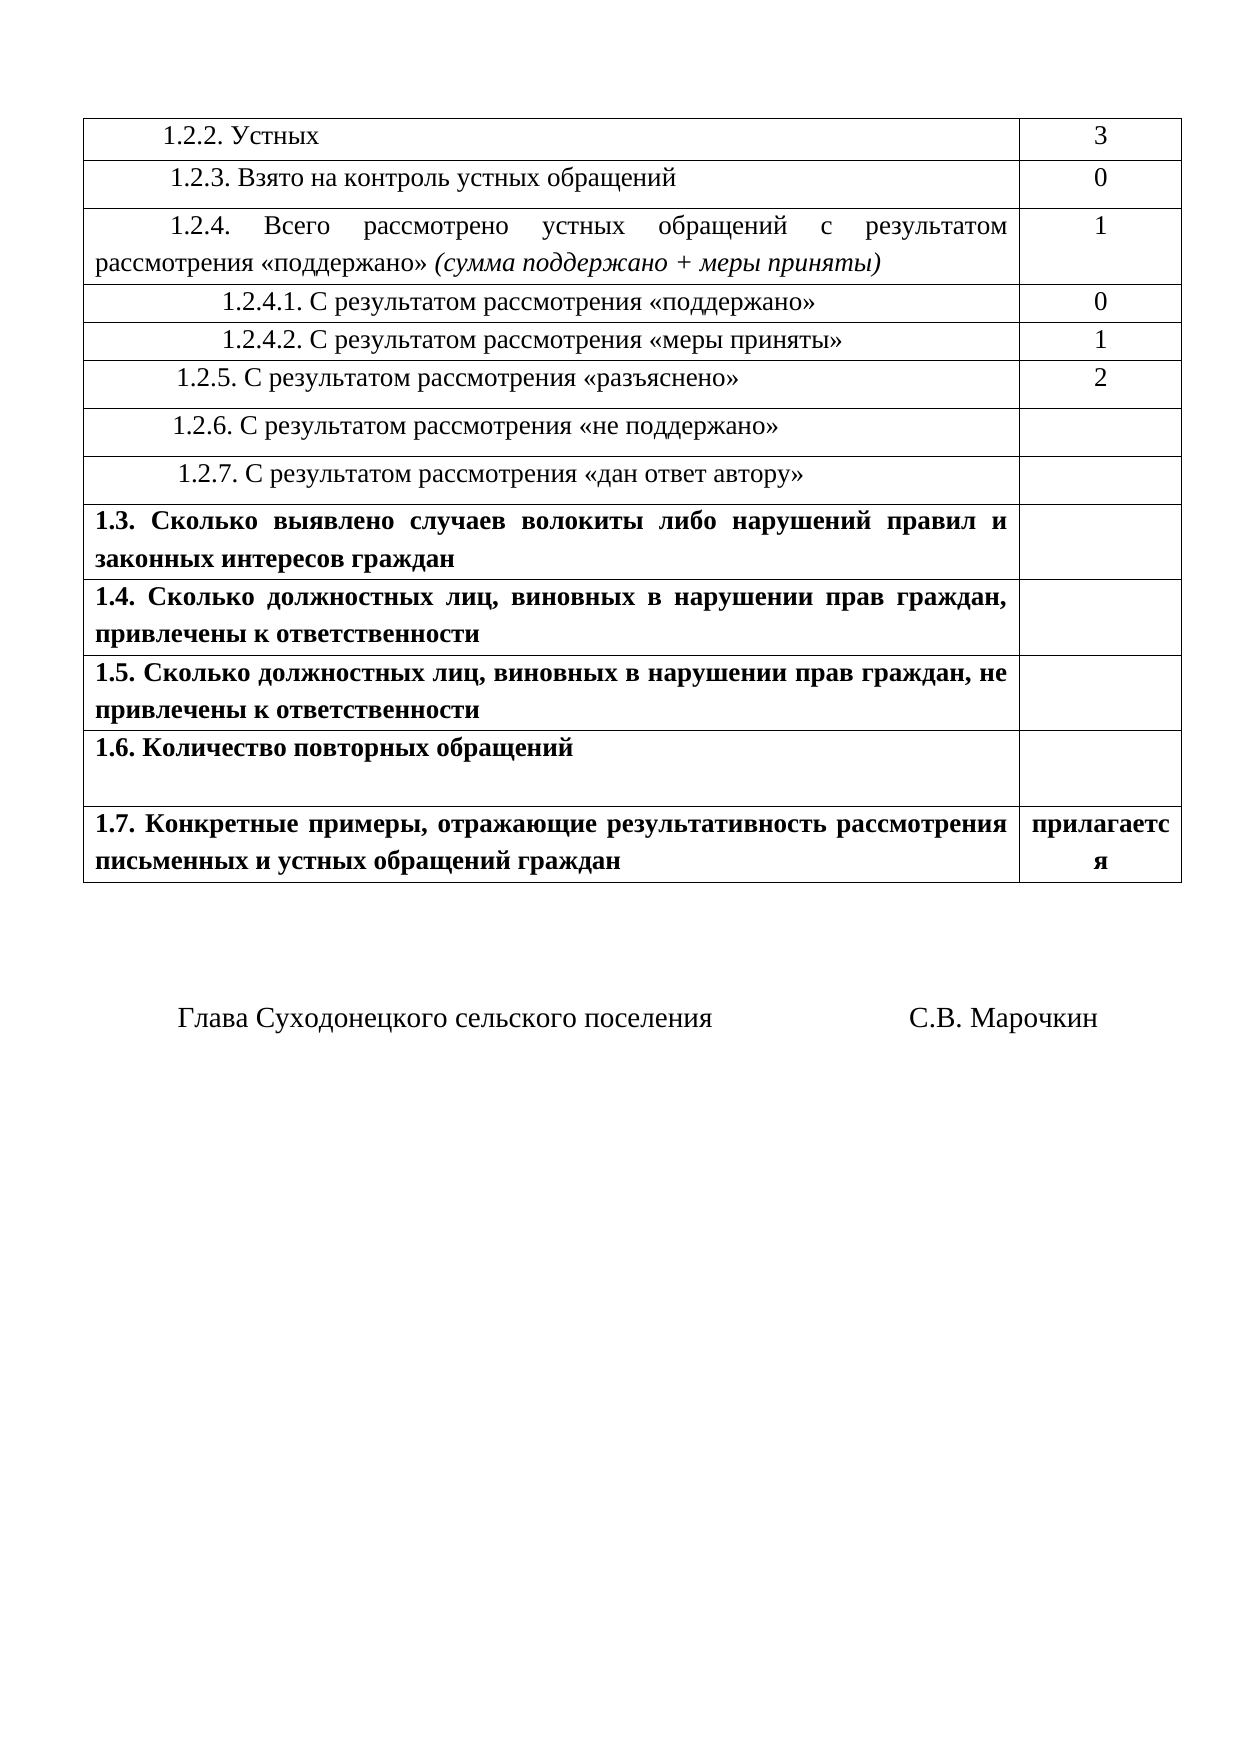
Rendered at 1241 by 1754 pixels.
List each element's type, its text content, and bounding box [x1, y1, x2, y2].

table_cell 1.2.5. С результатом рассмотрения «разъяснено» [84, 361, 1019, 408]
table_cell прилагается [1020, 807, 1181, 882]
table_cell [1020, 656, 1181, 730]
table_cell 1.2.4. Всего рассмотрено устных обращений с результатом рассмотрения «поддержано» (сумма поддержано + меры приняты) [84, 209, 1019, 284]
list Глава Суходонецкого сельского поселения С.В. Марочкин [177, 1000, 1152, 1033]
table_cell 0 [1020, 285, 1181, 322]
table_cell 1.2.3. Взято на контроль устных обращений [84, 161, 1019, 208]
table_cell 1.7. Конкретные примеры, отражающие результативность рассмотрения письменных и устных обращений граждан [84, 807, 1019, 882]
table_cell 1.4. Сколько должностных лиц, виновных в нарушении прав граждан, привлечены к ответственности [84, 580, 1019, 655]
table_cell [1020, 409, 1181, 456]
table_cell 1 [1020, 209, 1181, 284]
table_cell [1020, 731, 1181, 806]
table_cell 1.2.4.1. С результатом рассмотрения «поддержано» [84, 285, 1019, 322]
table_cell 1.6. Количество повторных обращений [84, 731, 1019, 806]
table_cell 1.2.4.2. С результатом рассмотрения «меры приняты» [84, 323, 1019, 360]
table_cell [1020, 580, 1181, 655]
table_cell 1.2.2. Устных [84, 119, 1019, 160]
table_cell 0 [1020, 161, 1181, 208]
table_cell [1020, 505, 1181, 579]
table_cell 1.2.6. С результатом рассмотрения «не поддержано» [84, 409, 1019, 456]
table_cell 1.2.7. С результатом рассмотрения «дан ответ автору» [84, 457, 1019, 503]
table_cell 2 [1020, 361, 1181, 408]
table_cell 1.3. Сколько выявлено случаев волокиты либо нарушений правил и законных интересов граждан [84, 505, 1019, 579]
table_cell [1020, 457, 1181, 503]
table_cell 1 [1020, 323, 1181, 360]
table_cell 3 [1020, 119, 1181, 160]
table_cell 1.5. Сколько должностных лиц, виновных в нарушении прав граждан, не привлечены к ответственности [84, 656, 1019, 730]
